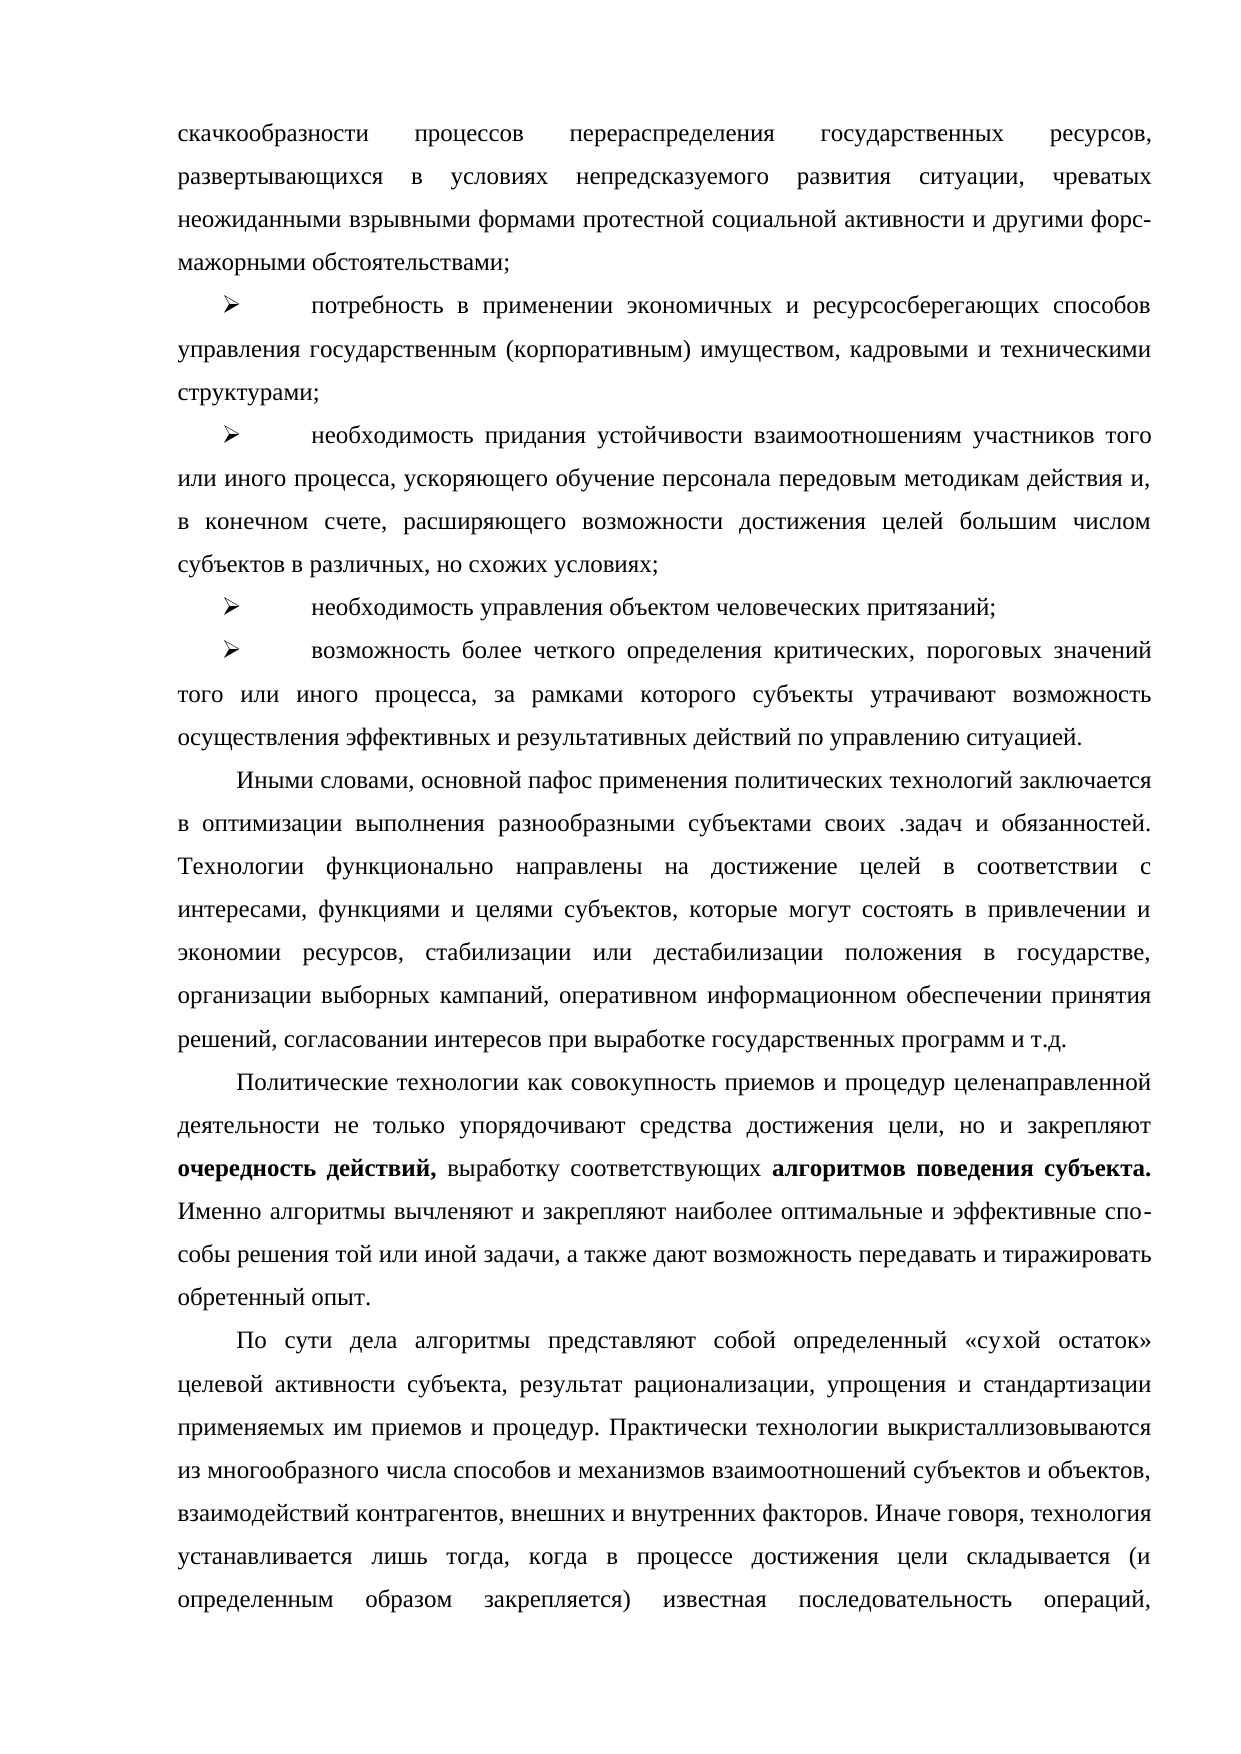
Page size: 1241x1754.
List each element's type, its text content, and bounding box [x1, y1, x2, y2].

text Иными словами, основной пафос применения политических технологий заключается в оптимизации выполнения разнообразными субъектами своих .задач и обязанностей. Технологии функционально направлены на достижение целей в соответствии с интересами, функциями и целями субъектов, которые могут состоять в привлечении и экономии ресурсов, стабилизации или дестабилизации положения в государстве, организации выборных кампаний, оперативном информационном обеспечении принятия решений, согласовании интересов при выработке государственных программ и т.д. [177, 765, 1152, 1052]
list необходимость придания устойчивости взаимоотношениям участников того или иного процесса, ускоряющего обучение персонала передовым методикам действия и, в конечном счете, расширяющего возможности достижения целей большим числом субъектов в различных, но схожих условиях; [177, 420, 1152, 578]
list возможность более четкого определения критических, пороговых значений того или иного процесса, за рамками которого субъекты утрачивают возможность осуществления эффективных и результативных действий по управлению ситуацией. [177, 636, 1152, 751]
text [177, 1326, 1152, 1613]
list потребность в применении экономичных и ресурсосберегающих способов управления государственным (корпоративным) имуществом, кадровыми и техническими структурами; [177, 291, 1152, 406]
text Политические технологии как совокупность приемов и процедур целенаправленной деятельности не только упорядочивают средства достижения цели, но и закрепляют очередность действий, выработку соответствующих алгоритмов поведения субъекта. Именно алгоритмы вычленяют и закрепляют наиболее оптимальные и эффективные способы решения той или иной задачи, а также дают возможность передавать и тиражировать обретенный опыт. [177, 1067, 1152, 1311]
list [177, 118, 1152, 276]
list необходимость управления объектом человеческих притязаний; [177, 592, 1152, 621]
